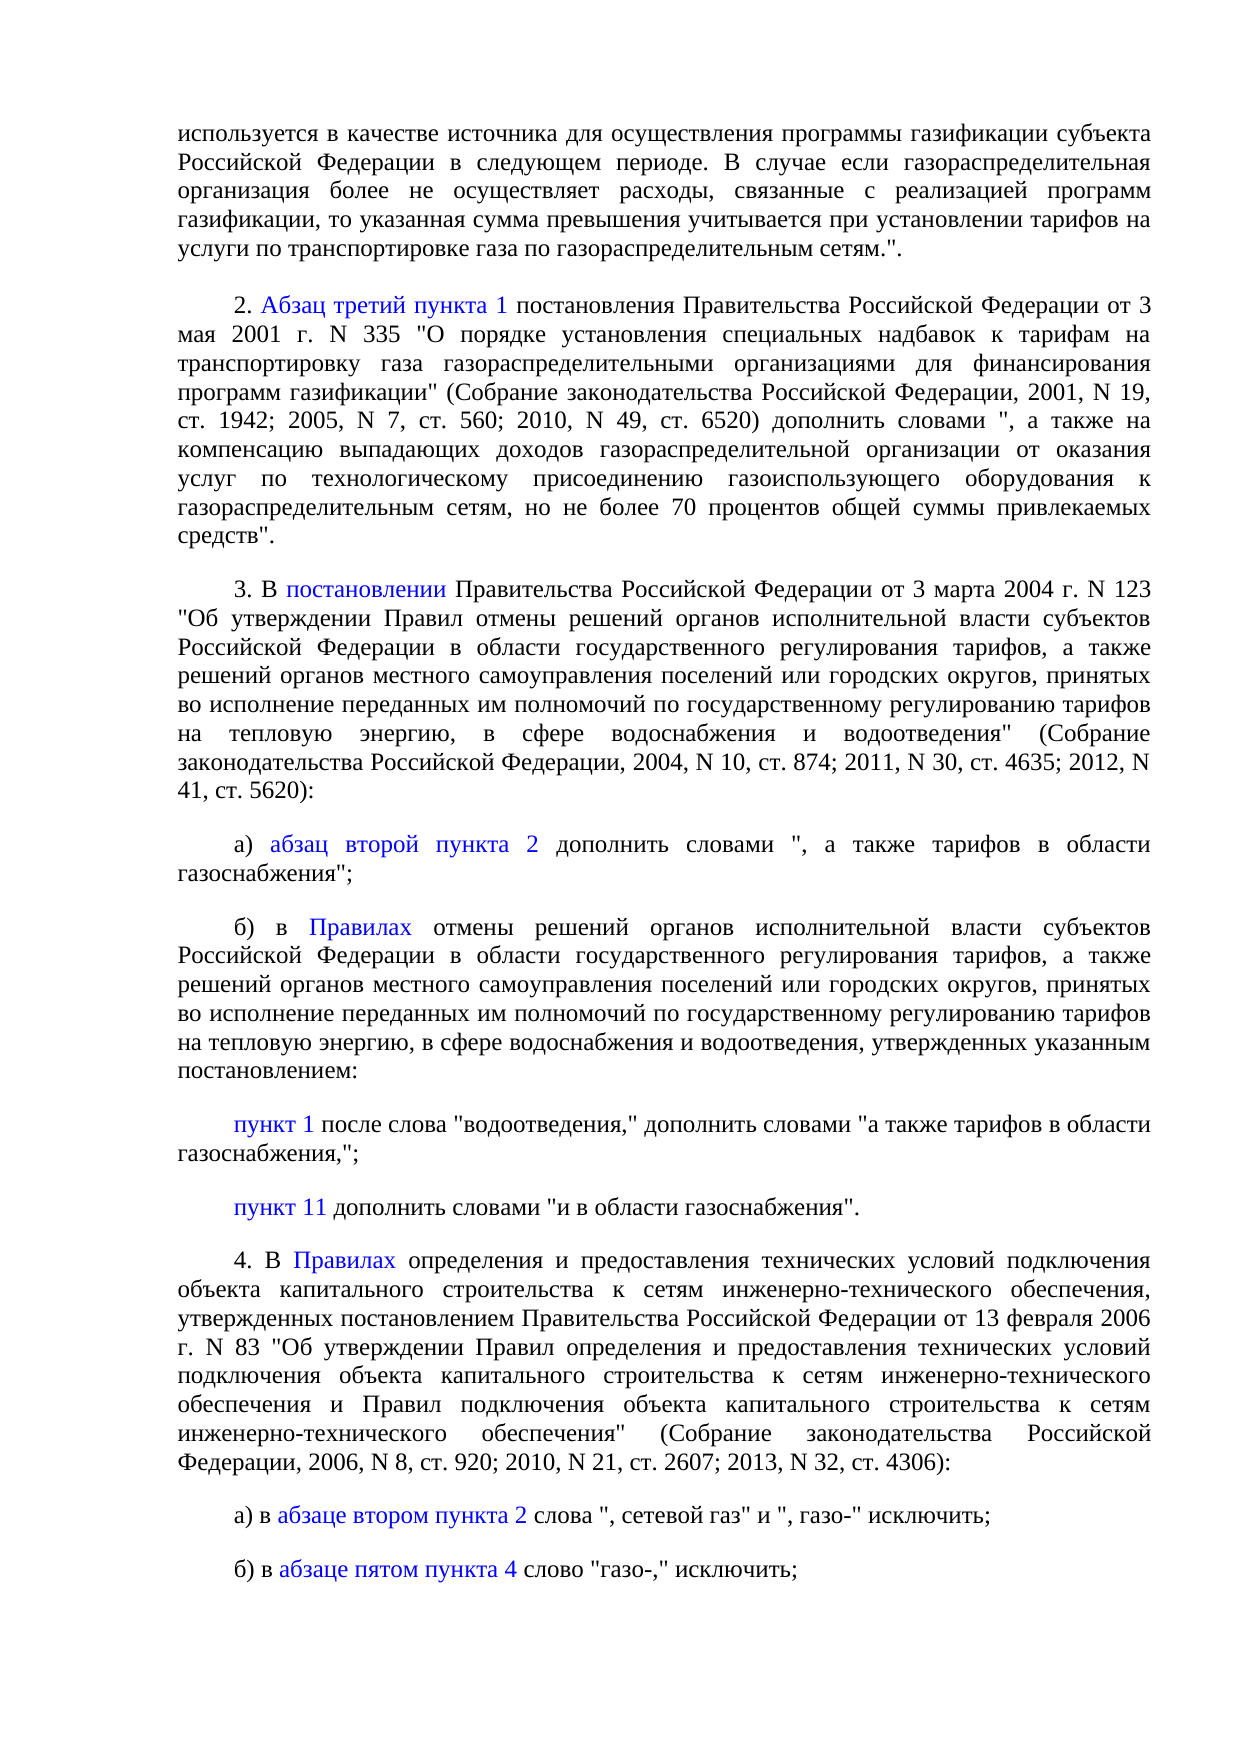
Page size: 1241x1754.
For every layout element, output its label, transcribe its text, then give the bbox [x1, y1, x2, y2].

text а) абзац второй пункта 2 дополнить словами ", а также тарифов в области газоснабжения"; [177, 829, 1152, 887]
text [177, 118, 1152, 262]
text б) в Правилах отмены решений органов исполнительной власти субъектов Российской Федерации в области государственного регулирования тарифов, а также решений органов местного самоуправления поселений или городских округов, принятых во исполнение переданных им полномочий по государственному регулированию тарифов на тепловую энергию, в сфере водоснабжения и водоотведения, утвержденных указанным постановлением: [177, 912, 1152, 1084]
text а) в абзаце втором пункта 2 слова ", сетевой газ" и ", газо-" исключить; [177, 1501, 1152, 1529]
text б) в абзаце пятом пункта 4 слово "газо-," исключить; [177, 1554, 1152, 1583]
text 2. Абзац третий пункта 1 постановления Правительства Российской Федерации от 3 мая 2001 г. N 335 "О порядке установления специальных надбавок к тарифам на транспортировку газа газораспределительными организациями для финансирования программ газификации" (Собрание законодательства Российской Федерации, 2001, N 19, ст. 1942; 2005, N 7, ст. 560; 2010, N 49, ст. 6520) дополнить словами ", а также на компенсацию выпадающих доходов газораспределительной организации от оказания услуг по технологическому присоединению газоиспользующего оборудования к газораспределительным сетям, но не более 70 процентов общей суммы привлекаемых средств". [177, 291, 1152, 549]
text 4. В Правилах определения и предоставления технических условий подключения объекта капитального строительства к сетям инженерно-технического обеспечения, утвержденных постановлением Правительства Российской Федерации от 13 февраля 2006 г. N 83 "Об утверждении Правил определения и предоставления технических условий подключения объекта капитального строительства к сетям инженерно-технического обеспечения и Правил подключения объекта капитального строительства к сетям инженерно-технического обеспечения" (Собрание законодательства Российской Федерации, 2006, N 8, ст. 920; 2010, N 21, ст. 2607; 2013, N 32, ст. 4306): [177, 1246, 1152, 1476]
text пункт 1 после слова "водоотведения," дополнить словами "а также тарифов в области газоснабжения,"; [177, 1109, 1152, 1167]
text 3. В постановлении Правительства Российской Федерации от 3 марта 2004 г. N 123 "Об утверждении Правил отмены решений органов исполнительной власти субъектов Российской Федерации в области государственного регулирования тарифов, а также решений органов местного самоуправления поселений или городских округов, принятых во исполнение переданных им полномочий по государственному регулированию тарифов на тепловую энергию, в сфере водоснабжения и водоотведения" (Собрание законодательства Российской Федерации, 2004, N 10, ст. 874; 2011, N 30, ст. 4635; 2012, N 41, ст. 5620): [177, 574, 1152, 804]
text пункт 11 дополнить словами "и в области газоснабжения". [177, 1192, 1152, 1221]
